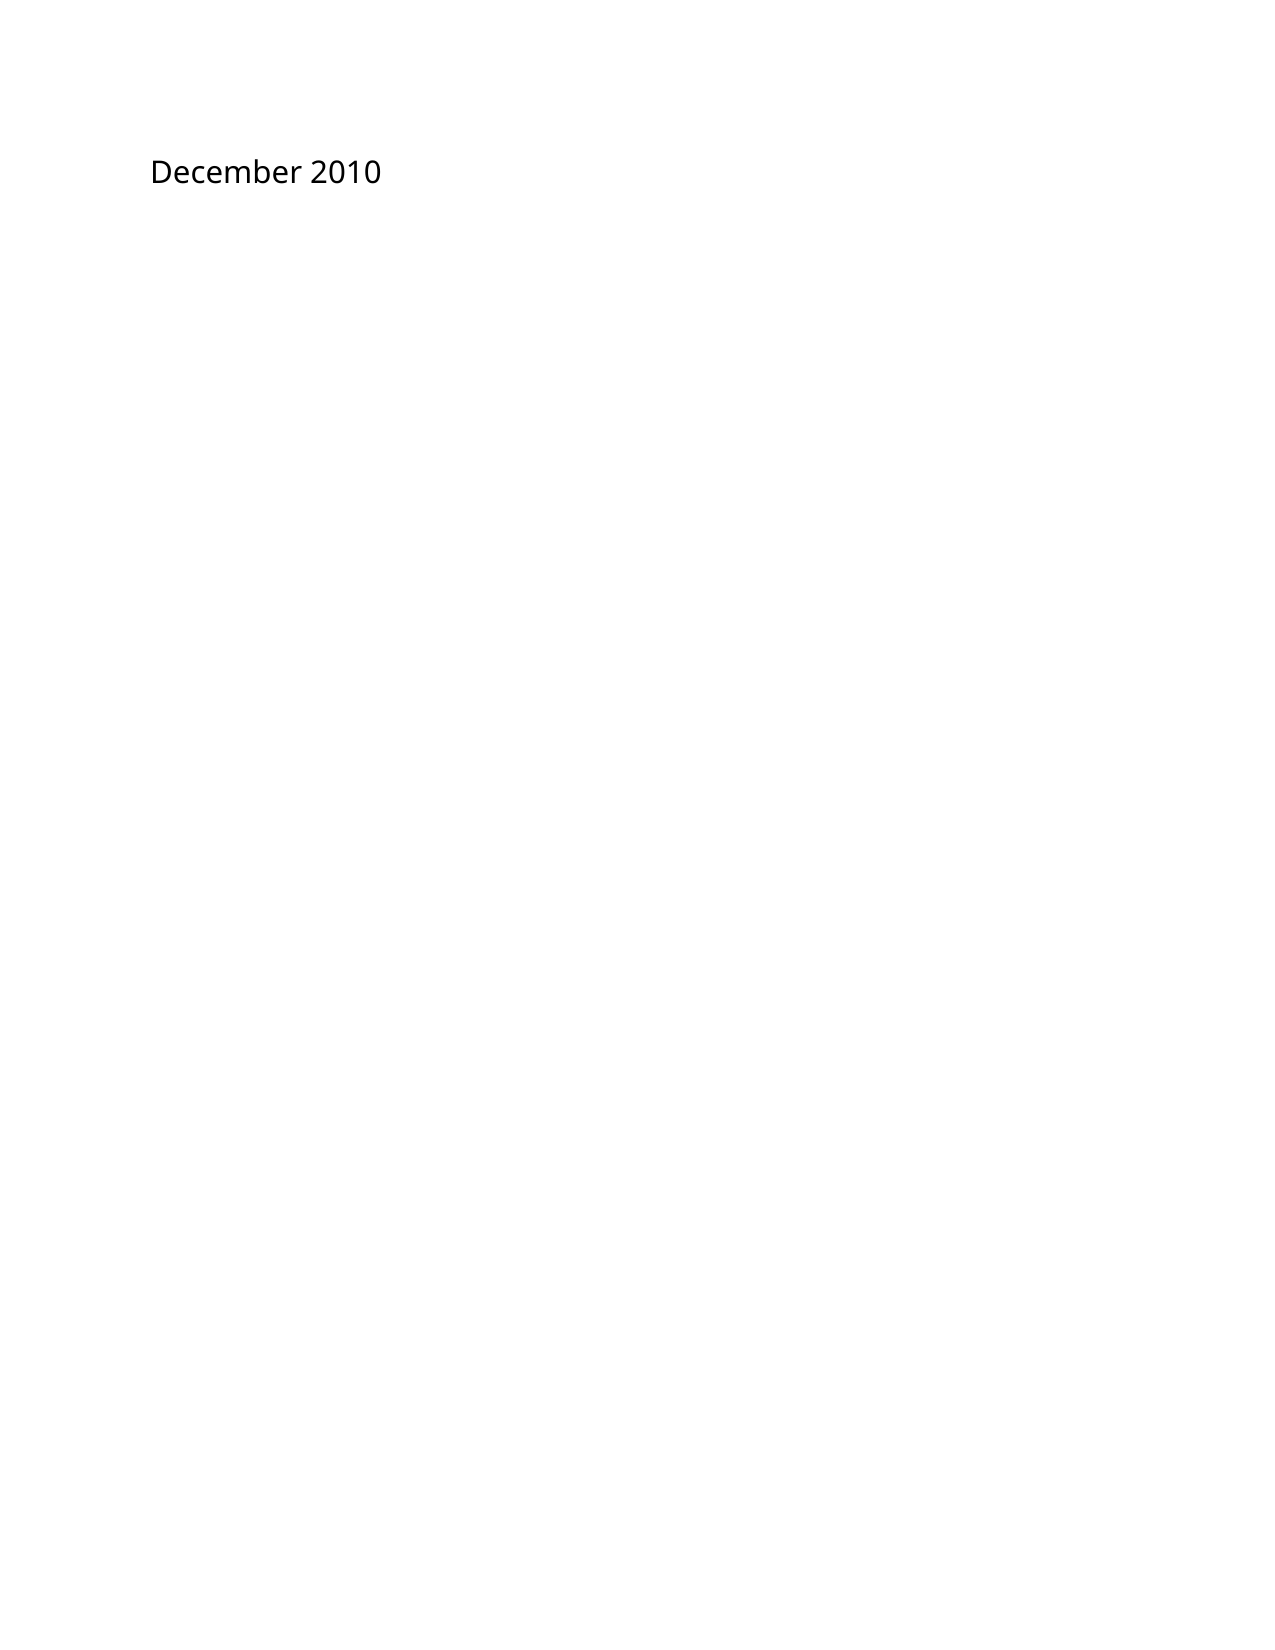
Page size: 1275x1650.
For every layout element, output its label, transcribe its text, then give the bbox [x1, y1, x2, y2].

text December 2010 [150, 150, 1125, 227]
